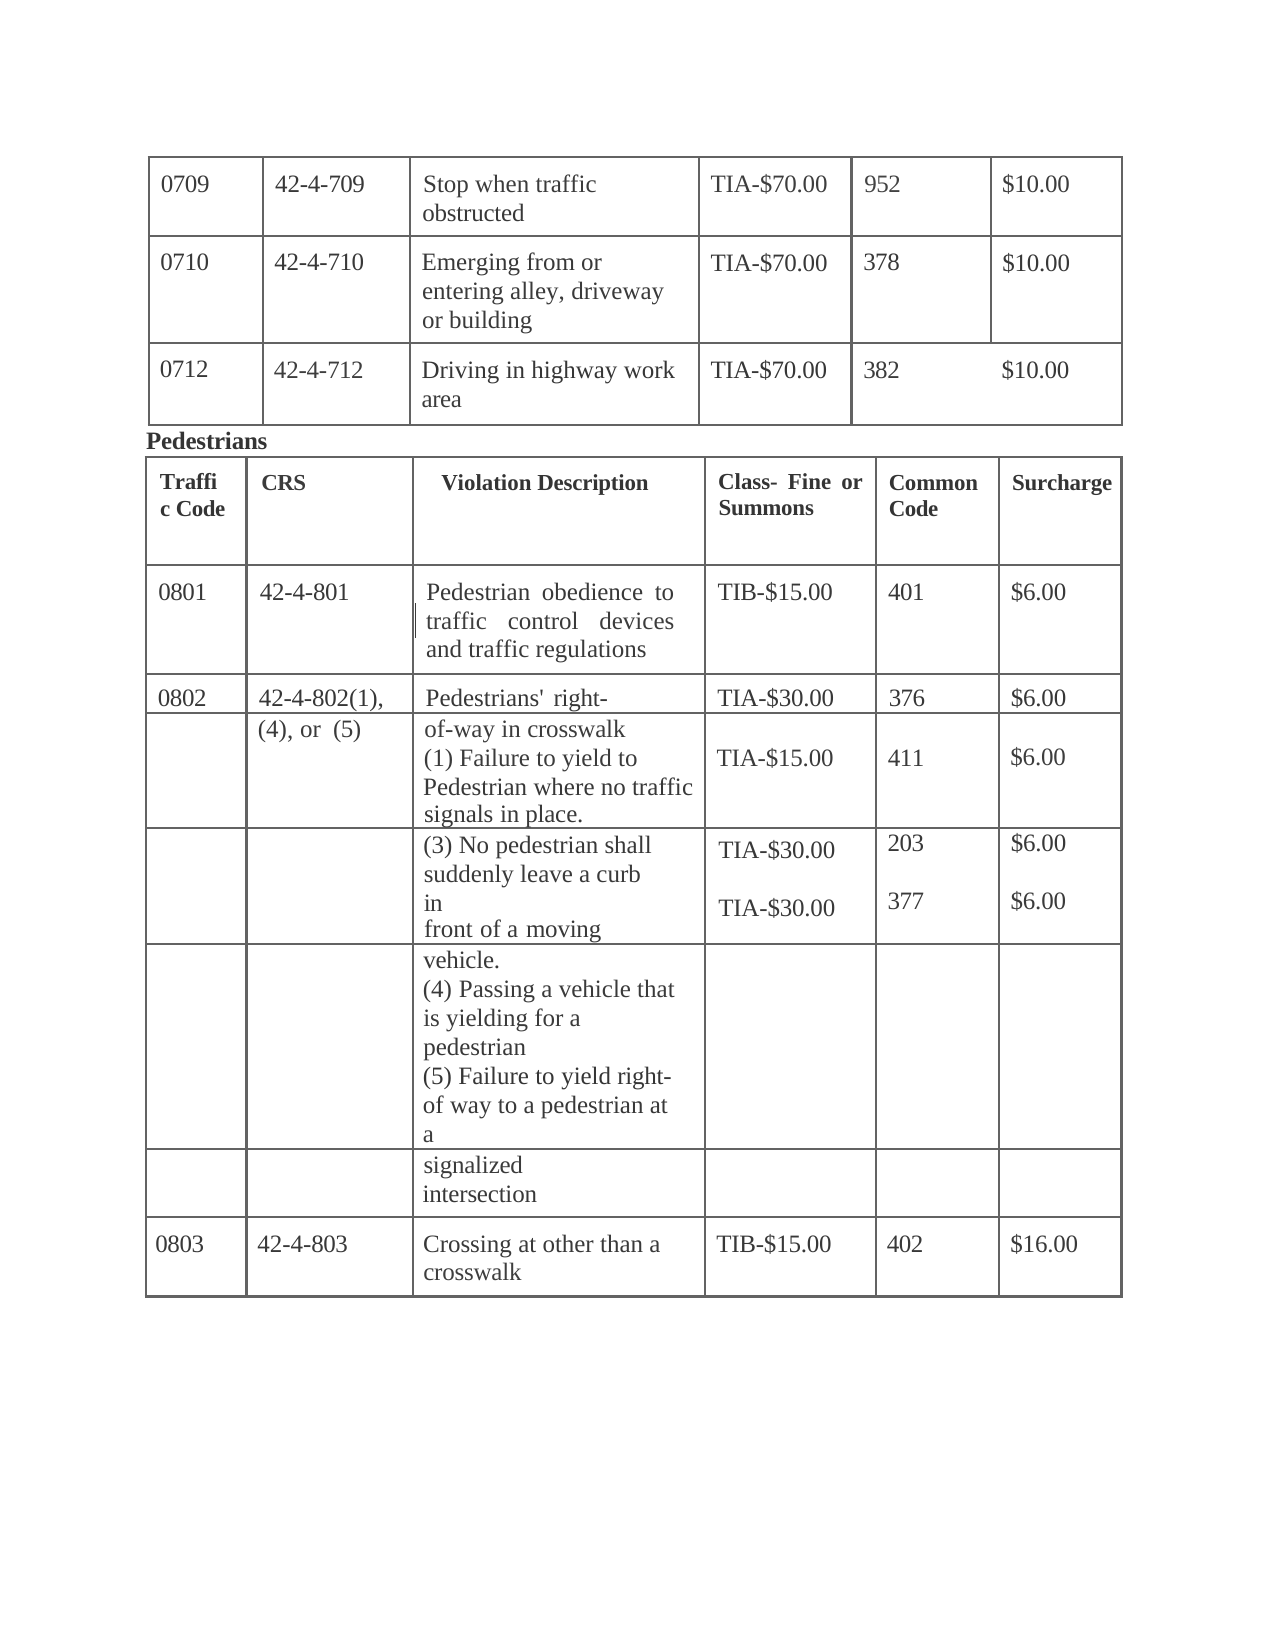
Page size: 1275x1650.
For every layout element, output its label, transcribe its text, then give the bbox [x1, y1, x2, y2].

table_cell [147, 829, 245, 943]
table_cell 42-4-802(1), [248, 675, 412, 712]
table_header Traffic Code [147, 458, 245, 564]
table_cell [147, 1150, 245, 1216]
table_cell Crossing at other than a crosswalk [414, 1218, 704, 1295]
table_cell [147, 945, 245, 1147]
table_header Common Code [877, 458, 998, 564]
table_cell 0802 [147, 675, 245, 712]
table_header Surcharge [1000, 458, 1120, 564]
table_cell vehicle. Passing a vehicle that is yielding for a pedestrian Failure to yield right- of way to a pedestrian at a [414, 945, 704, 1147]
table_cell TIA-$70.00 [700, 237, 850, 342]
table_cell 376 [877, 675, 998, 712]
table_cell (3) No pedestrian shall suddenly leave a curb in front of a moving [414, 829, 704, 943]
table_cell $10.00 [992, 237, 1121, 342]
table_cell 0803 [147, 1218, 245, 1295]
table_cell Pedestrian obedience to traffic control devices and traffic regulations [414, 566, 704, 672]
table_cell 0709 [150, 158, 262, 234]
table_cell [706, 1150, 875, 1216]
table_cell Driving in highway work area [411, 344, 698, 424]
table_cell Emerging from or entering alley, driveway or building [411, 237, 698, 342]
table_cell Stop when traffic obstructed [411, 158, 698, 234]
table_cell [877, 1150, 998, 1216]
table_cell signalized intersection [414, 1150, 704, 1216]
table_cell [248, 945, 412, 1147]
table_cell 42-4-712 [264, 344, 409, 424]
table_cell of-way in crosswalk (1) Failure to yield to Pedestrian where no traffic signals in place. [414, 714, 704, 827]
table_cell 378 [853, 237, 990, 342]
table_cell TIA-$30.00 TIA-$30.00 [706, 829, 875, 943]
table_cell 0710 [150, 237, 262, 342]
table_cell 42-4-801 [248, 566, 412, 672]
table_cell [147, 714, 245, 827]
table_cell $16.00 [1000, 1218, 1120, 1295]
table_cell 42-4-803 [248, 1218, 412, 1295]
table_header Class- Fine or Summons [706, 458, 875, 564]
table_cell [248, 829, 412, 943]
table_cell [877, 945, 998, 1147]
table_cell 402 [877, 1218, 998, 1295]
table_header Violation Description [414, 458, 704, 564]
table_cell 42-4-710 [264, 237, 409, 342]
table_cell $6.00 [1000, 714, 1120, 827]
table_cell 0712 [150, 344, 262, 424]
table_cell $6.00 $6.00 [1000, 829, 1120, 943]
text Pedestrians [146, 426, 1135, 455]
table_cell [1000, 945, 1120, 1147]
table_cell 411 [877, 714, 998, 827]
table_cell 203 377 [877, 829, 998, 943]
table_cell 42-4-709 [264, 158, 409, 234]
table_cell TIB-$15.00 [706, 566, 875, 672]
table_cell [1000, 1150, 1120, 1216]
table_cell TIA-$30.00 [706, 675, 875, 712]
table_cell 401 [877, 566, 998, 672]
table_cell Pedestrians' right- [414, 675, 704, 712]
table_header CRS [248, 458, 412, 564]
table_cell $10.00 [992, 158, 1121, 234]
table_cell TIA-$70.00 [700, 158, 850, 234]
table_cell $6.00 [1000, 566, 1120, 672]
table_cell 382 $10.00 [853, 344, 1121, 424]
table_cell 952 [853, 158, 990, 234]
table_cell TIA-$70.00 [700, 344, 850, 424]
table_cell TIA-$15.00 [706, 714, 875, 827]
table_cell [248, 1150, 412, 1216]
table_cell 0801 [147, 566, 245, 672]
table_cell [706, 945, 875, 1147]
table_cell TIB-$15.00 [706, 1218, 875, 1295]
table_cell (4), or (5) [248, 714, 412, 827]
table_cell $6.00 [1000, 675, 1120, 712]
